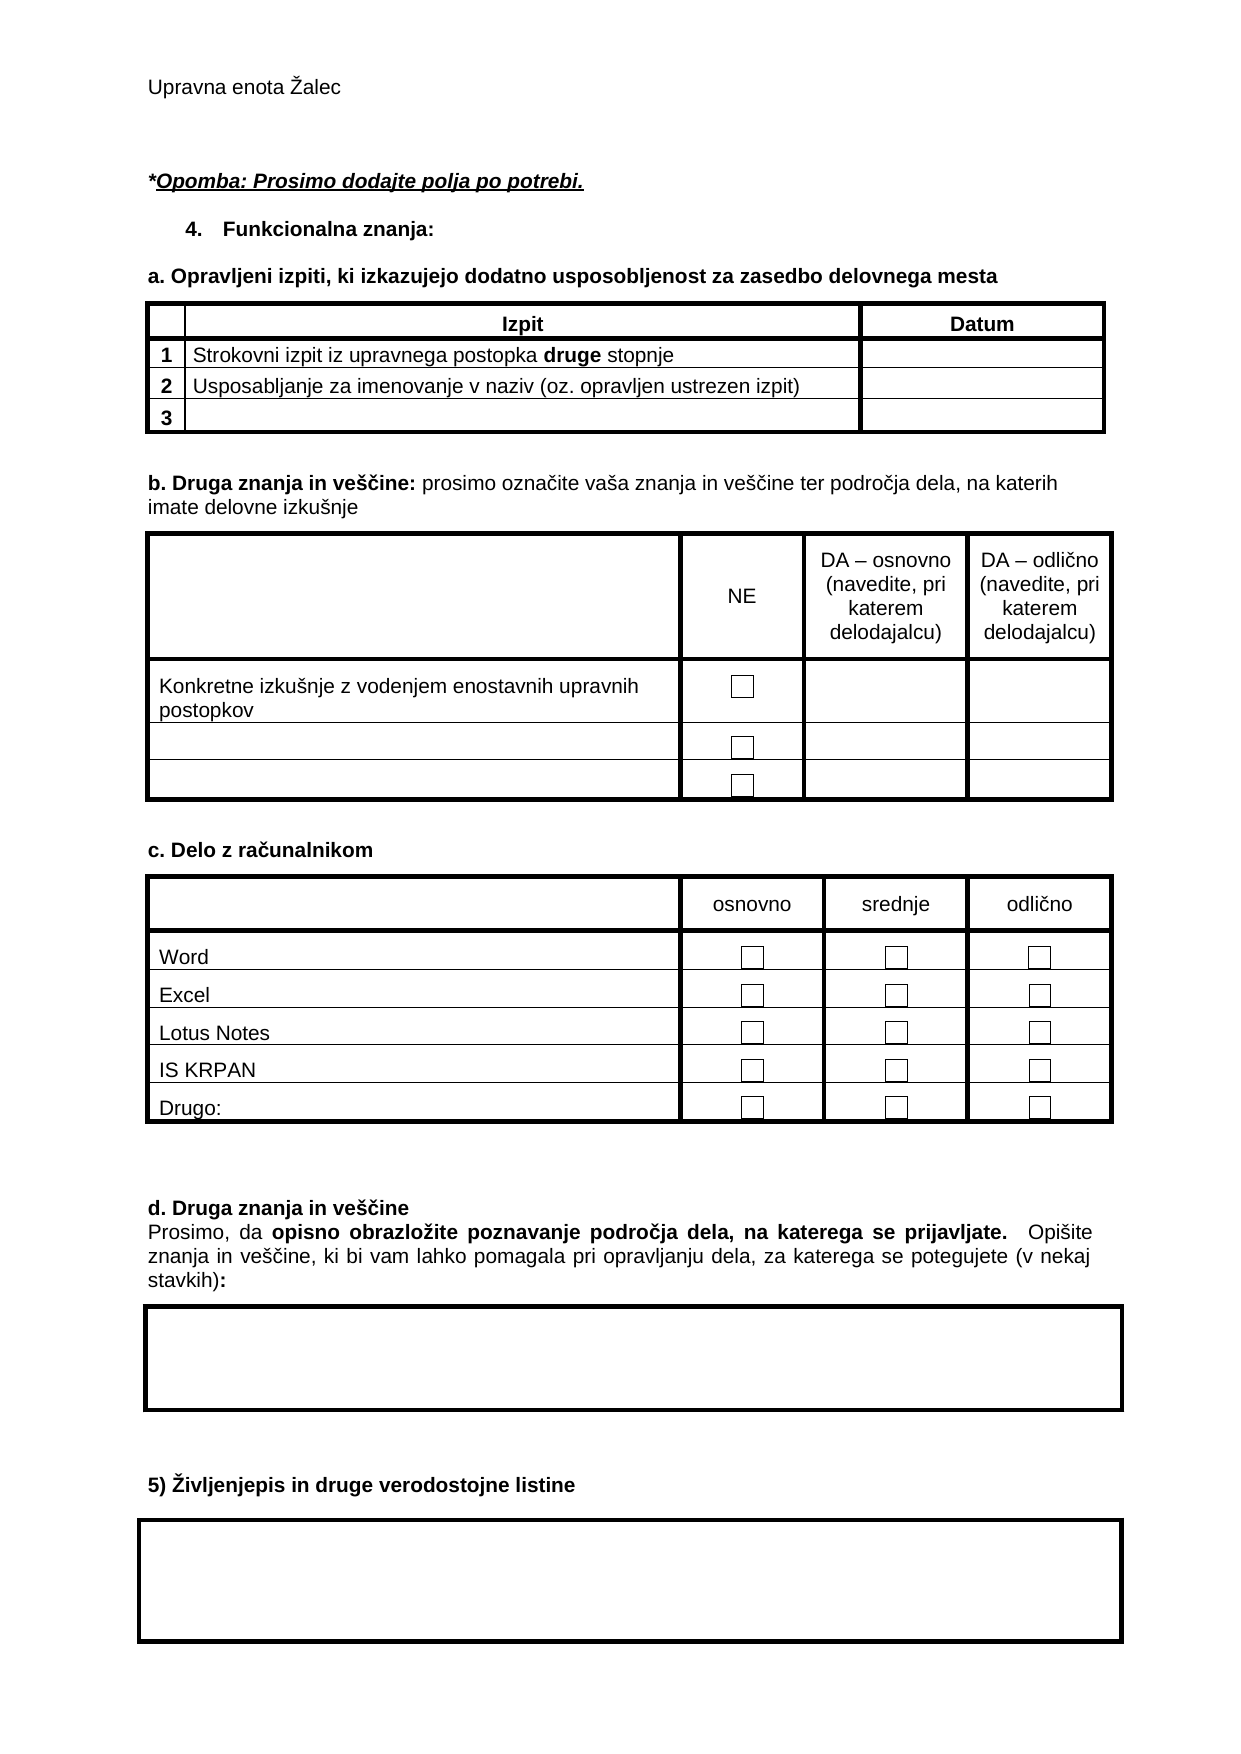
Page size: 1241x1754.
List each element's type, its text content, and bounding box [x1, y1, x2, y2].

table_cell [683, 723, 802, 759]
table_cell [970, 760, 1109, 797]
table_cell [683, 760, 802, 797]
table_cell [683, 661, 802, 722]
table_header odlično [970, 879, 1109, 928]
text b. Druga znanja in veščine: prosimo označite vaša znanja in veščine ter področja dela, na katerih imate delovne izkušnje [148, 471, 1093, 519]
text 5) Življenjepis in druge verodostojne listine [148, 1473, 1093, 1497]
table_header srednje [826, 879, 965, 928]
table_cell [826, 933, 965, 969]
table_cell 2 [150, 368, 184, 398]
table_header Izpit [186, 306, 858, 336]
table_cell [150, 760, 678, 797]
table_header DA – odlično (navedite, pri katerem delodajalcu) [970, 536, 1109, 657]
table_cell IS KRPAN [150, 1045, 678, 1082]
text Prosimo, da opisno obrazložite poznavanje področja dela, na katerega se prijavljate. Opišite znanja in veščine, ki bi vam lahko pomagala pri opravljanju dela, za katerega se potegujete (v nekaj stavkih): [148, 1220, 1093, 1292]
table_cell [806, 723, 965, 759]
text *Opomba: Prosimo dodajte polja po potrebi. [148, 168, 1093, 192]
table_cell Word [150, 933, 678, 969]
text a. Opravljeni izpiti, ki izkazujejo dodatno usposobljenost za zasedbo delovnega mesta [148, 264, 1093, 288]
table_cell Excel [150, 970, 678, 1007]
table_cell [970, 723, 1109, 759]
table_cell [826, 970, 965, 1007]
table_cell Strokovni izpit iz upravnega postopka druge stopnje [186, 341, 858, 367]
table_header [150, 879, 678, 928]
table_cell [683, 933, 822, 969]
table_cell [863, 368, 1102, 398]
table_header NE [683, 536, 802, 657]
table_cell [863, 399, 1102, 429]
table_cell 3 [150, 399, 184, 429]
list Funkcionalna znanja: [185, 216, 1093, 240]
table_header Datum [863, 306, 1102, 336]
table_cell Konkretne izkušnje z vodenjem enostavnih upravnih postopkov [150, 661, 678, 722]
table_cell [970, 661, 1109, 722]
table_cell [826, 1083, 965, 1119]
table_header osnovno [683, 879, 822, 928]
table_cell [863, 341, 1102, 367]
table_cell [826, 1045, 965, 1082]
table_cell [970, 1083, 1109, 1119]
table_cell [150, 723, 678, 759]
table_cell Drugo: [150, 1083, 678, 1119]
table_cell 1 [150, 341, 184, 367]
text c. Delo z računalnikom [148, 838, 1093, 862]
table_cell [683, 1008, 822, 1044]
table_cell [683, 970, 822, 1007]
table_cell Usposabljanje za imenovanje v naziv (oz. opravljen ustrezen izpit) [186, 368, 858, 398]
table_cell [970, 1045, 1109, 1082]
table_cell [826, 1008, 965, 1044]
table_header [150, 306, 184, 336]
table_cell [683, 1045, 822, 1082]
table_cell [186, 399, 858, 429]
table_cell [806, 661, 965, 722]
table_cell [970, 1008, 1109, 1044]
table_cell [970, 970, 1109, 1007]
table_header [150, 536, 678, 657]
table_header DA – osnovno (navedite, pri katerem delodajalcu) [806, 536, 965, 657]
table_cell [683, 1083, 822, 1119]
table_cell Lotus Notes [150, 1008, 678, 1044]
text d. Druga znanja in veščine [148, 1196, 1093, 1220]
table_cell [970, 933, 1109, 969]
table_cell [806, 760, 965, 797]
